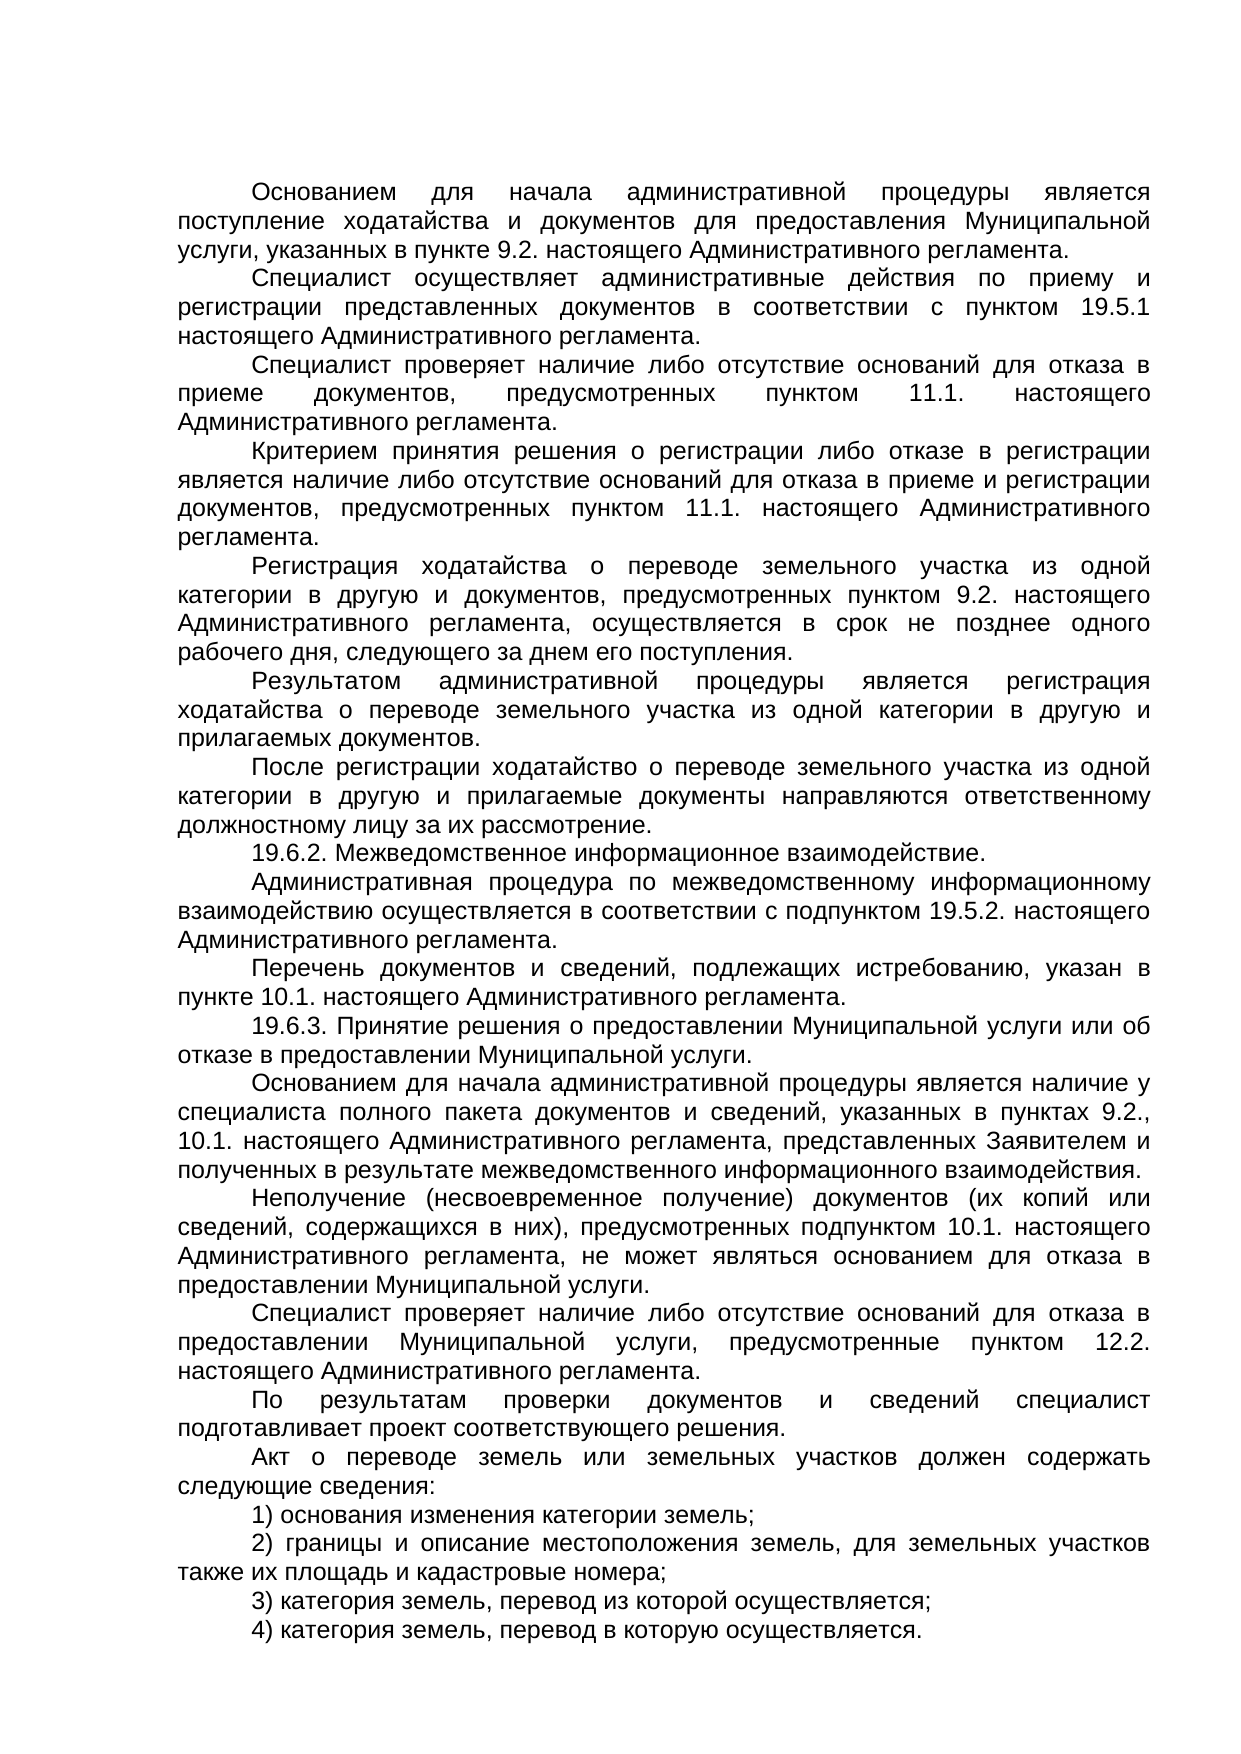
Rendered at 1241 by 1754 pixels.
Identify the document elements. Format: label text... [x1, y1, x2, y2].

text Основанием для начала административной процедуры является поступление ходатайства и документов для предоставления Муниципальной услуги, указанных в пункте 9.2. настоящего Административного регламента. [177, 177, 1152, 263]
text 3) категория земель, перевод из которой осуществляется; [177, 1586, 1152, 1615]
text Результатом административной процедуры является регистрация ходатайства о переводе земельного участка из одной категории в другую и прилагаемых документов. [177, 666, 1152, 752]
text Критерием принятия решения о регистрации либо отказе в регистрации является наличие либо отсутствие оснований для отказа в приеме и регистрации документов, предусмотренных пунктом 11.1. настоящего Административного регламента. [177, 436, 1152, 551]
text 4) категория земель, перевод в которую осуществляется. [177, 1615, 1152, 1643]
text Административная процедура по межведомственному информационному взаимодействию осуществляется в соответствии с подпунктом 19.5.2. настоящего Административного регламента. [177, 867, 1152, 953]
text По результатам проверки документов и сведений специалист подготавливает проект соответствующего решения. [177, 1385, 1152, 1442]
text 1) основания изменения категории земель; [177, 1500, 1152, 1528]
text 19.6.3. Принятие решения о предоставлении Муниципальной услуги или об отказе в предоставлении Муниципальной услуги. [177, 1011, 1152, 1068]
text 2) границы и описание местоположения земель, для земельных участков также их площадь и кадастровые номера; [177, 1528, 1152, 1586]
text Специалист осуществляет административные действия по приему и регистрации представленных документов в соответствии с пунктом 19.5.1 настоящего Административного регламента. [177, 263, 1152, 350]
text Специалист проверяет наличие либо отсутствие оснований для отказа в предоставлении Муниципальной услуги, предусмотренные пунктом 12.2. настоящего Административного регламента. [177, 1298, 1152, 1385]
text После регистрации ходатайство о переводе земельного участка из одной категории в другую и прилагаемые документы направляются ответственному должностному лицу за их рассмотрение. [177, 752, 1152, 838]
text Акт о переводе земель или земельных участков должен содержать следующие сведения: [177, 1442, 1152, 1500]
text Неполучение (несвоевременное получение) документов (их копий или сведений, содержащихся в них), предусмотренных подпунктом 10.1. настоящего Административного регламента, не может являться основанием для отказа в предоставлении Муниципальной услуги. [177, 1183, 1152, 1298]
text 19.6.2. Межведомственное информационное взаимодействие. [177, 838, 1152, 867]
text Перечень документов и сведений, подлежащих истребованию, указан в пункте 10.1. настоящего Административного регламента. [177, 953, 1152, 1011]
text Регистрация ходатайства о переводе земельного участка из одной категории в другую и документов, предусмотренных пунктом 9.2. настоящего Административного регламента, осуществляется в срок не позднее одного рабочего дня, следующего за днем его поступления. [177, 551, 1152, 666]
text Специалист проверяет наличие либо отсутствие оснований для отказа в приеме документов, предусмотренных пунктом 11.1. настоящего Административного регламента. [177, 350, 1152, 436]
text Основанием для начала административной процедуры является наличие у специалиста полного пакета документов и сведений, указанных в пунктах 9.2., 10.1. настоящего Административного регламента, представленных Заявителем и полученных в результате межведомственного информационного взаимодействия. [177, 1068, 1152, 1183]
